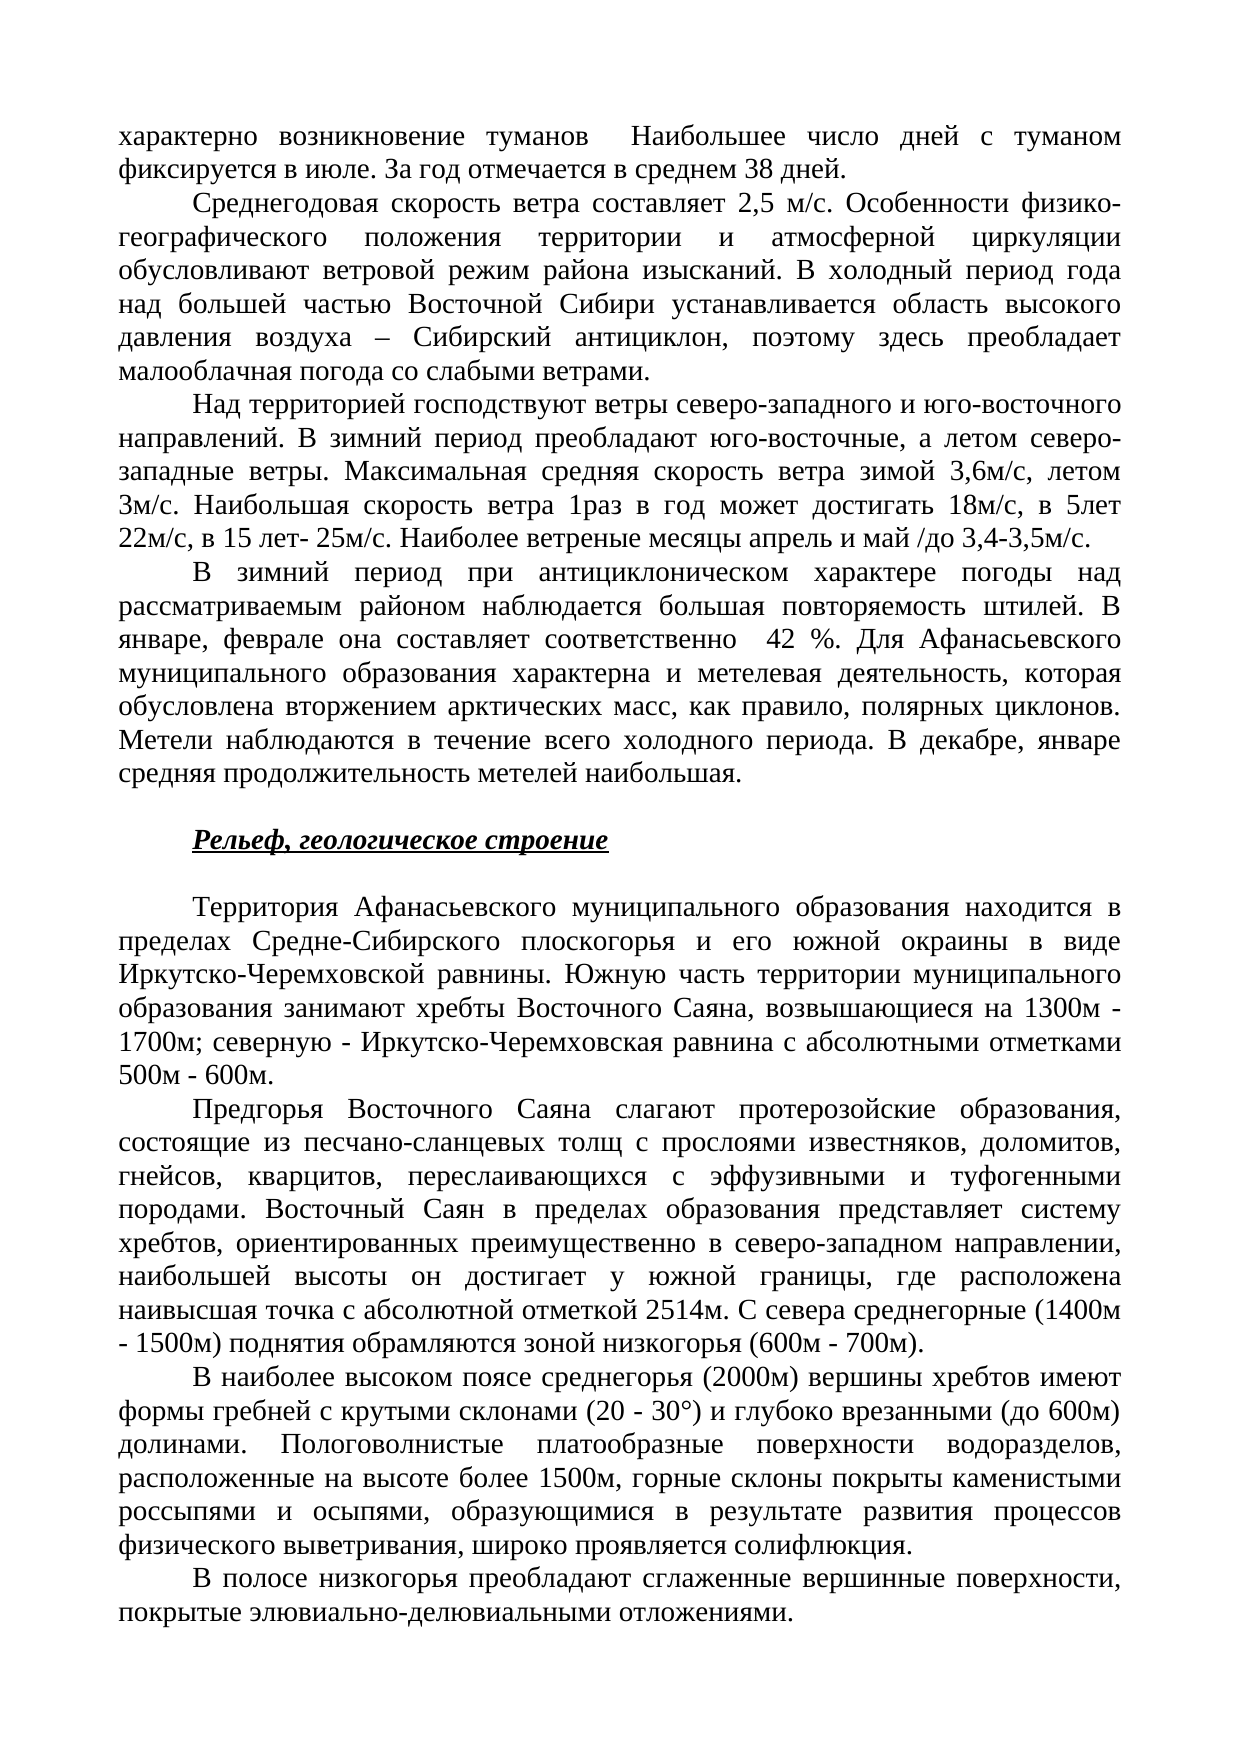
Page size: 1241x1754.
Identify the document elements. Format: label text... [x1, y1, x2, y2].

text Предгорья Восточного Саяна слагают протерозойские образования, состоящие из песчано-сланцевых толщ с прослоями известняков, доломитов, гнейсов, кварцитов, переслаивающихся с эффузивными и туфогенными породами. Восточный Саян в пределах образования представляет систему хребтов, ориентированных преимущественно в северо-западном направлении, наибольшей высоты он достигает у южной границы, где расположена наивысшая точка с абсолютной отметкой 2514м. С севера среднегорные (1400м - 1500м) поднятия обрамляются зоной низкогорья (600м - 700м). [118, 1091, 1122, 1359]
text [118, 118, 1122, 185]
text Рельеф, геологическое строение [118, 822, 1122, 856]
text В наиболее высоком поясе среднегорья (2000м) вершины хребтов имеют формы гребней с крутыми склонами (20 - 30°) и глубоко врезанными (до 600м) долинами. Пологоволнистые платообразные поверхности водоразделов, расположенные на высоте более 1500м, горные склоны покрыты каменистыми россыпями и осыпями, образующимися в результате развития процессов физического выветривания, широко проявляется солифлюкция. [118, 1359, 1122, 1560]
text В зимний период при антициклоническом характере погоды над рассматриваемым районом наблюдается большая повторяемость штилей. В январе, феврале она составляет соответственно 42 %. Для Афанасьевского муниципального образования характерна и метелевая деятельность, которая обусловлена вторжением арктических масс, как правило, полярных циклонов. Метели наблюдаются в течение всего холодного периода. В декабре, январе средняя продолжительность метелей наибольшая. [118, 554, 1122, 789]
text Территория Афанасьевского муниципального образования находится в пределах Средне-Сибирского плоскогорья и его южной окраины в виде Иркутско-Черемховской равнины. Южную часть территории муниципального образования занимают хребты Восточного Саяна, возвышающиеся на 1300м - 1700м; северную - Иркутско-Черемховская равнина с абсолютными отметками 500м - 600м. [118, 889, 1122, 1091]
text В полосе низкогорья преобладают сглаженные вершинные поверхности, покрытые элювиально-делювиальными отложениями. [118, 1560, 1122, 1627]
text Над территорией господствуют ветры северо-западного и юго-восточного направлений. В зимний период преобладают юго-восточные, а летом северо-западные ветры. Максимальная средняя скорость ветра зимой 3,6м/с, летом 3м/с. Наибольшая скорость ветра 1раз в год может достигать 18м/с, в 5лет 22м/с, в 15 лет- 25м/с. Наиболее ветреные месяцы апрель и май /до 3,4-3,5м/с. [118, 386, 1122, 554]
text Среднегодовая скорость ветра составляет 2,5 м/с. Особенности физико-географического положения территории и атмосферной циркуляции обусловливают ветровой режим района изысканий. В холодный период года над большей частью Восточной Сибири устанавливается область высокого давления воздуха – Сибирский антициклон, поэтому здесь преобладает малооблачная погода со слабыми ветрами. [118, 185, 1122, 386]
